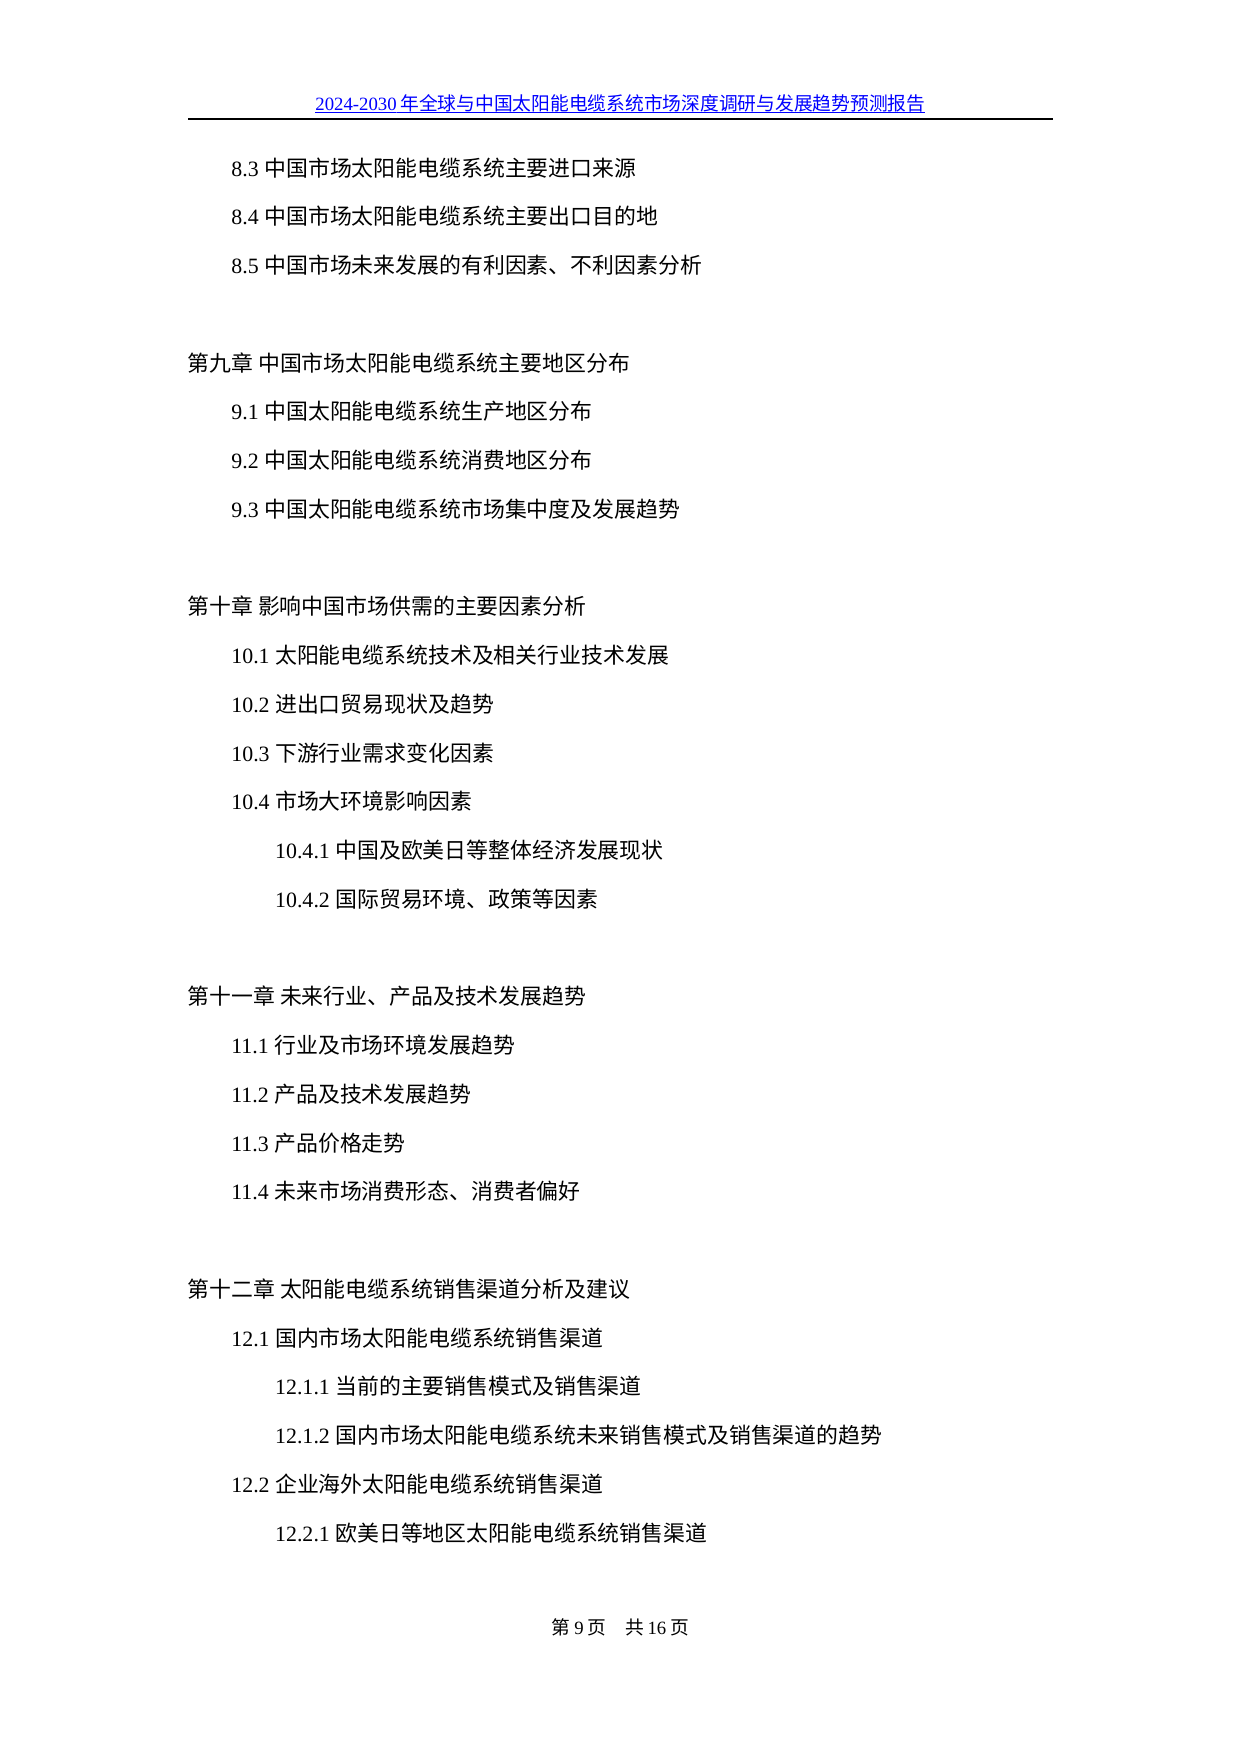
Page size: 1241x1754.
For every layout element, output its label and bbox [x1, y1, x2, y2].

text [187, 150, 1053, 1548]
